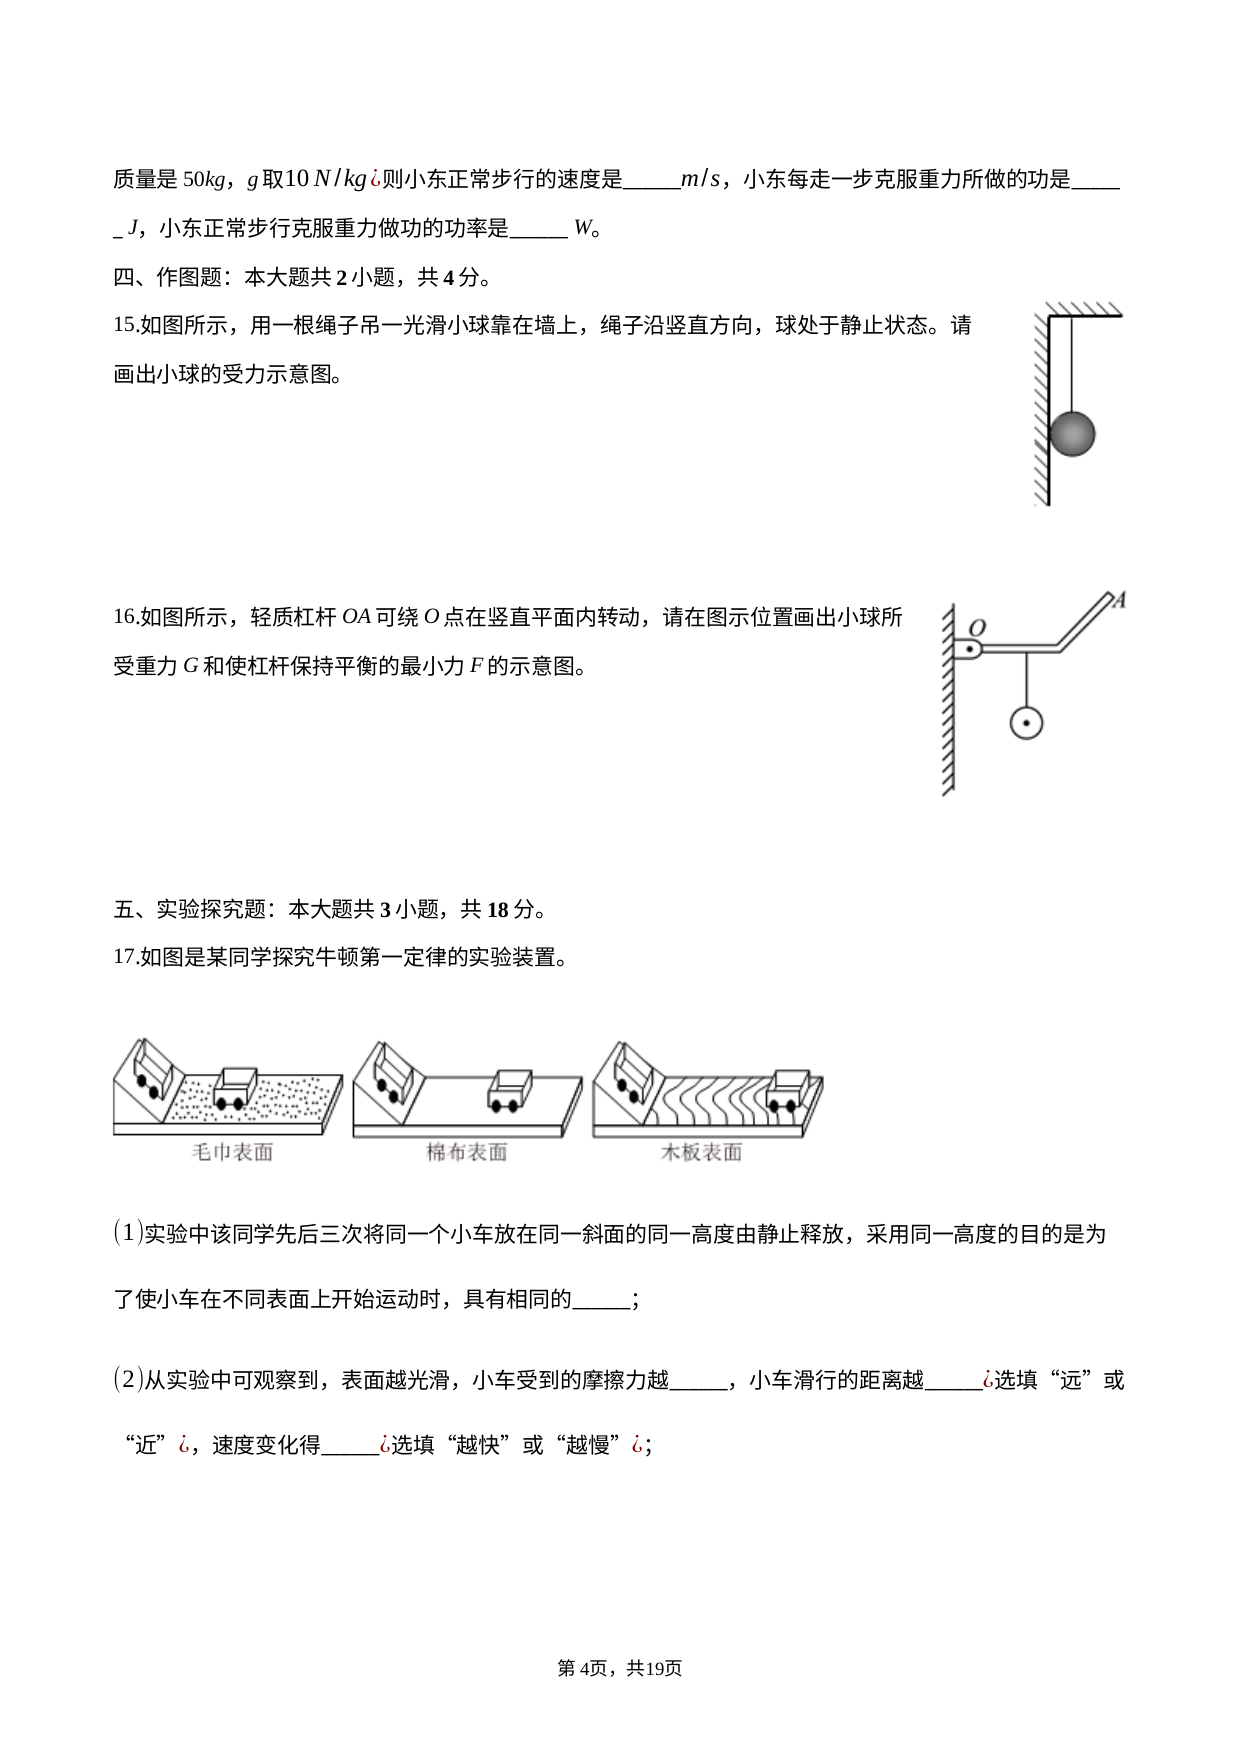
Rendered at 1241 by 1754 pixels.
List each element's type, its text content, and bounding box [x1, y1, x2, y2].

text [113, 940, 1127, 1460]
text 四、作图题：本大题共2小题，共4分。 [113, 259, 1127, 292]
text 五、实验探究题：本大题共3小题，共18分。 [113, 892, 1127, 924]
picture [941, 588, 1128, 800]
picture [112, 1037, 827, 1167]
picture [1027, 296, 1128, 511]
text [113, 162, 1127, 243]
text 16.如图所示，轻质杠杆OA可绕O点在竖直平面内转动，请在图示位置画出小球所受重力G和使杠杆保持平衡的最小力F的示意图。 [113, 599, 941, 681]
text 15.如图所示，用一根绳子吊一光滑小球靠在墙上，绳子沿竖直方向，球处于静止状态。请画出小球的受力示意图。 [113, 307, 1027, 389]
